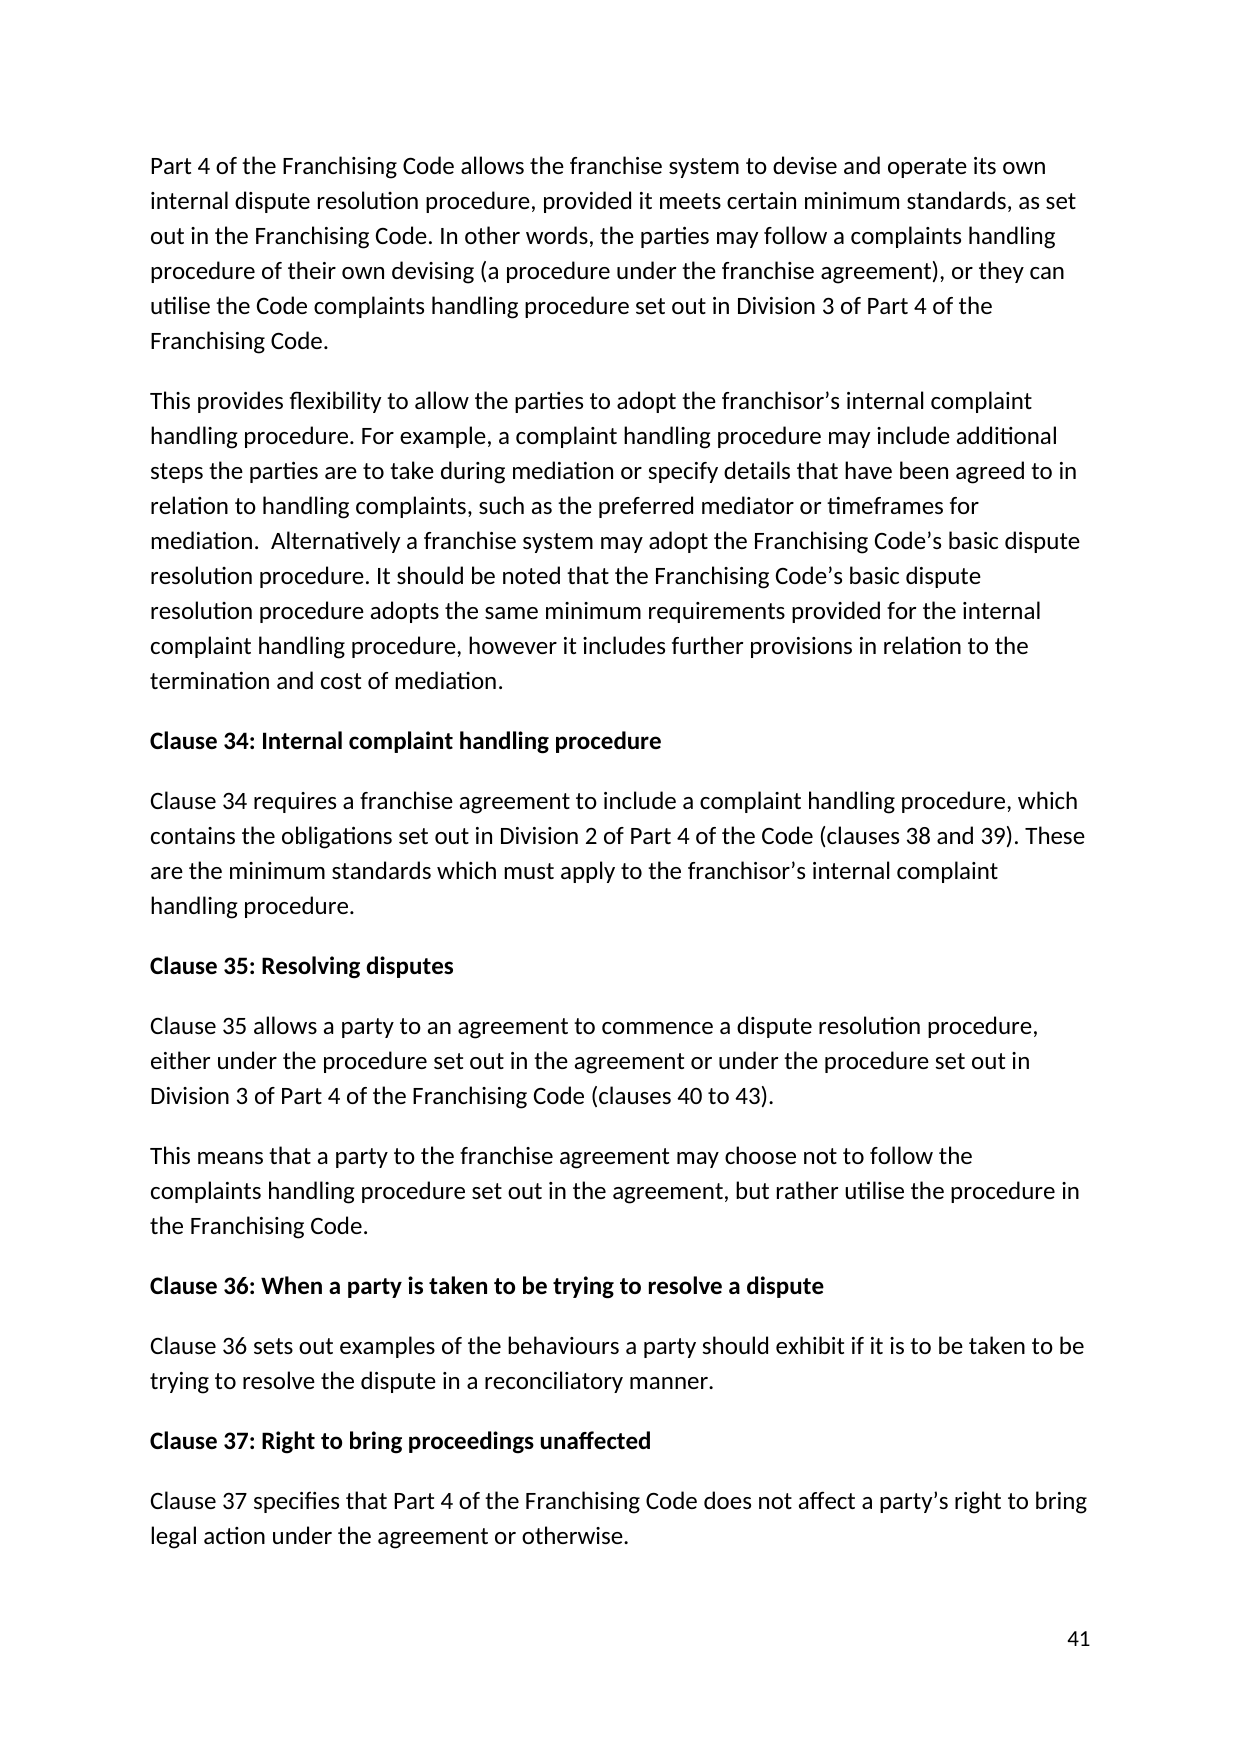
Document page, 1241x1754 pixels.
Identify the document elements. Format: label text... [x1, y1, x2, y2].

text This means that a party to the franchise agreement may choose not to follow the complaints handling procedure set out in the agreement, but rather utilise the procedure in the Franchising Code. [150, 1140, 1090, 1241]
text Clause 36 sets out examples of the behaviours a party should exhibit if it is to be taken to be trying to resolve the dispute in a reconciliatory manner. [150, 1330, 1090, 1396]
text Clause 36: When a party is taken to be trying to resolve a dispute [150, 1270, 1090, 1301]
text This provides flexibility to allow the parties to adopt the franchisor’s internal complaint handling procedure. For example, a complaint handling procedure may include additional steps the parties are to take during mediation or specify details that have been agreed to in relation to handling complaints, such as the preferred mediator or timeframes for mediation. Alternatively a franchise system may adopt the Franchising Code’s basic dispute resolution procedure. It should be noted that the Franchising Code’s basic dispute resolution procedure adopts the same minimum requirements provided for the internal complaint handling procedure, however it includes further provisions in relation to the termination and cost of mediation. [150, 385, 1090, 696]
text Clause 34: Internal complaint handling procedure [150, 725, 1090, 756]
text Clause 34 requires a franchise agreement to include a complaint handling procedure, which contains the obligations set out in Division 2 of Part 4 of the Code (clauses 38 and 39). These are the minimum standards which must apply to the franchisor’s internal complaint handling procedure. [150, 785, 1090, 921]
text Clause 37 specifies that Part 4 of the Franchising Code does not affect a party’s right to bring legal action under the agreement or otherwise. [150, 1485, 1090, 1551]
text Clause 37: Right to bring proceedings unaffected [150, 1425, 1090, 1456]
text Clause 35 allows a party to an agreement to commence a dispute resolution procedure, either under the procedure set out in the agreement or under the procedure set out in Division 3 of Part 4 of the Franchising Code (clauses 40 to 43). [150, 1010, 1090, 1111]
text Part 4 of the Franchising Code allows the franchise system to devise and operate its own internal dispute resolution procedure, provided it meets certain minimum standards, as set out in the Franchising Code. In other words, the parties may follow a complaints handling procedure of their own devising (a procedure under the franchise agreement), or they can utilise the Code complaints handling procedure set out in Division 3 of Part 4 of the Franchising Code. [150, 150, 1090, 356]
text Clause 35: Resolving disputes [150, 950, 1090, 981]
